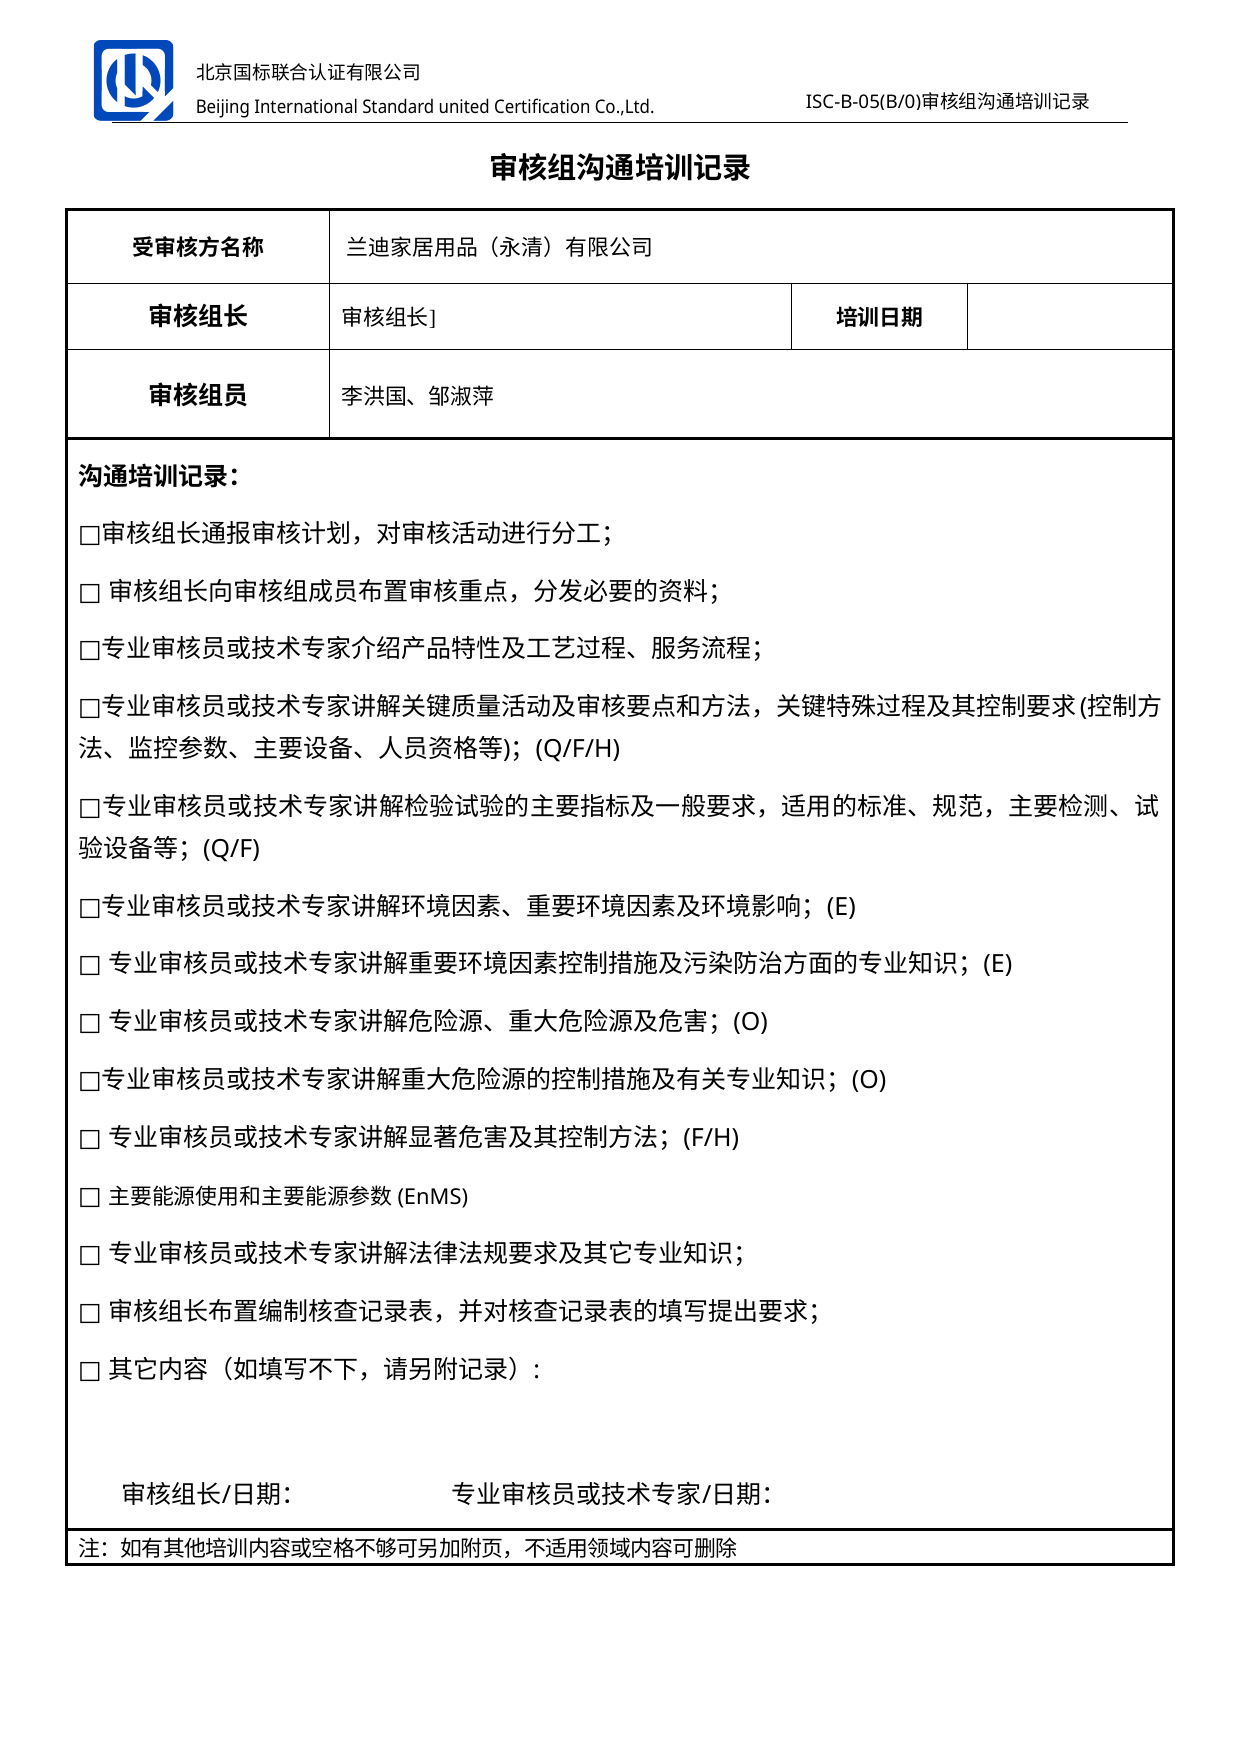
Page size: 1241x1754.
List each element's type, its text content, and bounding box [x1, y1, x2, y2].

table_cell 培训日期 [792, 284, 967, 349]
table_cell 注：如有其他培训内容或空格不够可另加附页，不适用领域内容可删除 [68, 1531, 1172, 1563]
table_cell 审核组员 [68, 350, 329, 437]
table_cell [968, 284, 1172, 349]
table_header 受审核方名称 [68, 211, 329, 282]
table_header 兰迪家居用品（永清）有限公司 [330, 211, 1172, 282]
table_cell 审核组长] [330, 284, 791, 349]
picture [93, 40, 174, 121]
text 审核组沟通培训记录 [112, 144, 1128, 186]
table_cell 沟通培训记录： □审核组长通报审核计划，对审核活动进行分工； □ 审核组长向审核组成员布置审核重点，分发必要的资料； □专业审核员或技术专家介绍产品特性及工艺过程、服务流程； □专业审核员或技术专家讲解关键质量活动及审核要点和方法，关键特殊过程及其控制要求(控制方法、监控参数、主要设备、人员资格等)；(Q/F/H) □专业审核员或技术专家讲解检验试验的主要指标及一般要求，适用的标准、规范，主要检测、试验设备等；(Q/F) □专业审核员或技术专家讲解环境因素、重要环境因素及环境影响；(E) □ 专业审核员或技术专家讲解重要环境因素控制措施及污染防治方面的专业知识；(E) □ 专业审核员或技术专家讲解危险源、重大危险源及危害；(O) □专业审核员或技术专家讲解重大危险源的控制措施及有关专业知识；(O) □ 专业审核员或技术专家讲解显著危害及其控制方法；(F/H) □ 主要能源使用和主要能源参数 (EnMS) □ 专业审核员或技术专家讲解法律法规要求及其它专业知识； □ 审核组长布置编制核查记录表，并对核查记录表的填写提出要求； □ 其它内容（如填写不下，请另附记录）: 审核组长/日期： 专业审核员或技术专家/日期： [68, 440, 1172, 1528]
table_cell 李洪国、邹淑萍 [330, 350, 1172, 437]
table_cell 审核组长 [68, 284, 329, 349]
